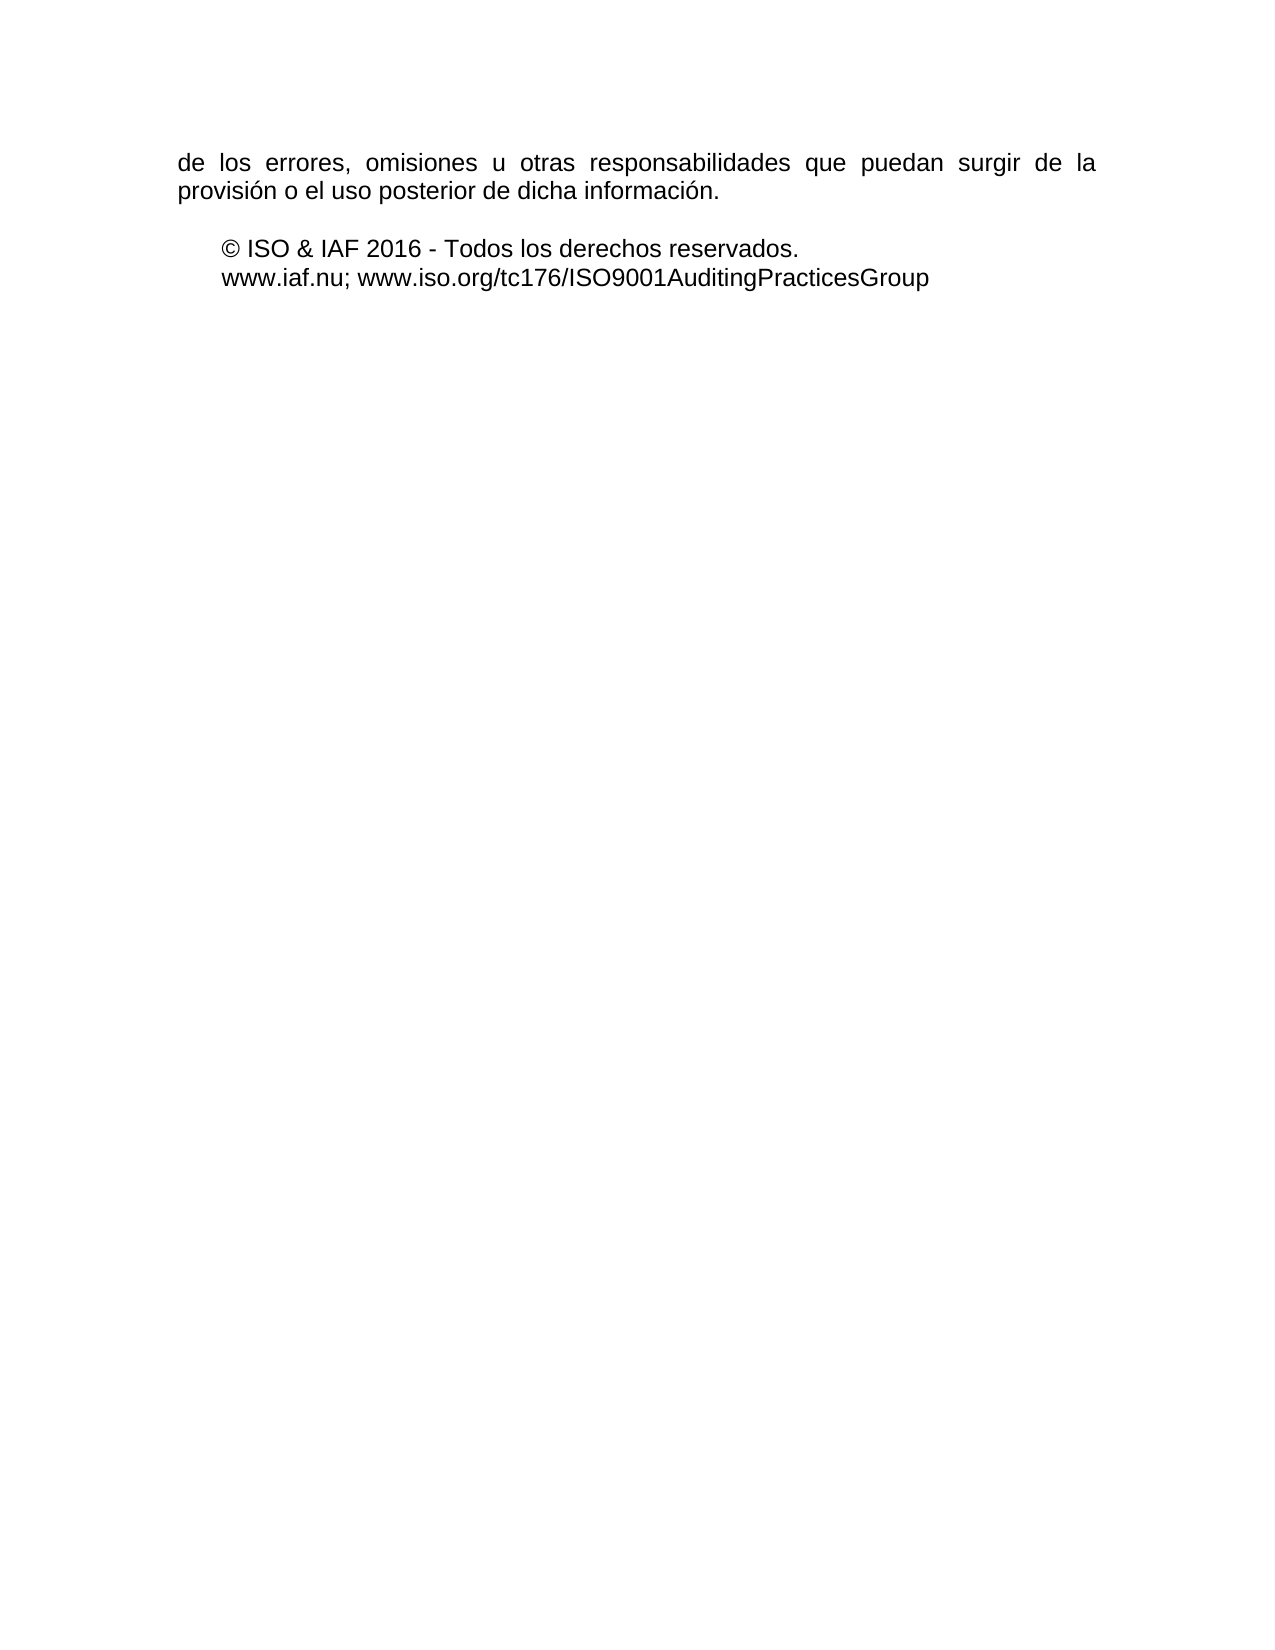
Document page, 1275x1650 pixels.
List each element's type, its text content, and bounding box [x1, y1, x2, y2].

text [177, 148, 1098, 205]
text © ISO & IAF 2016 - Todos los derechos reservados. [177, 234, 1098, 263]
text www.iaf.nu; www.iso.org/tc176/ISO9001AuditingPracticesGroup [177, 263, 1098, 291]
